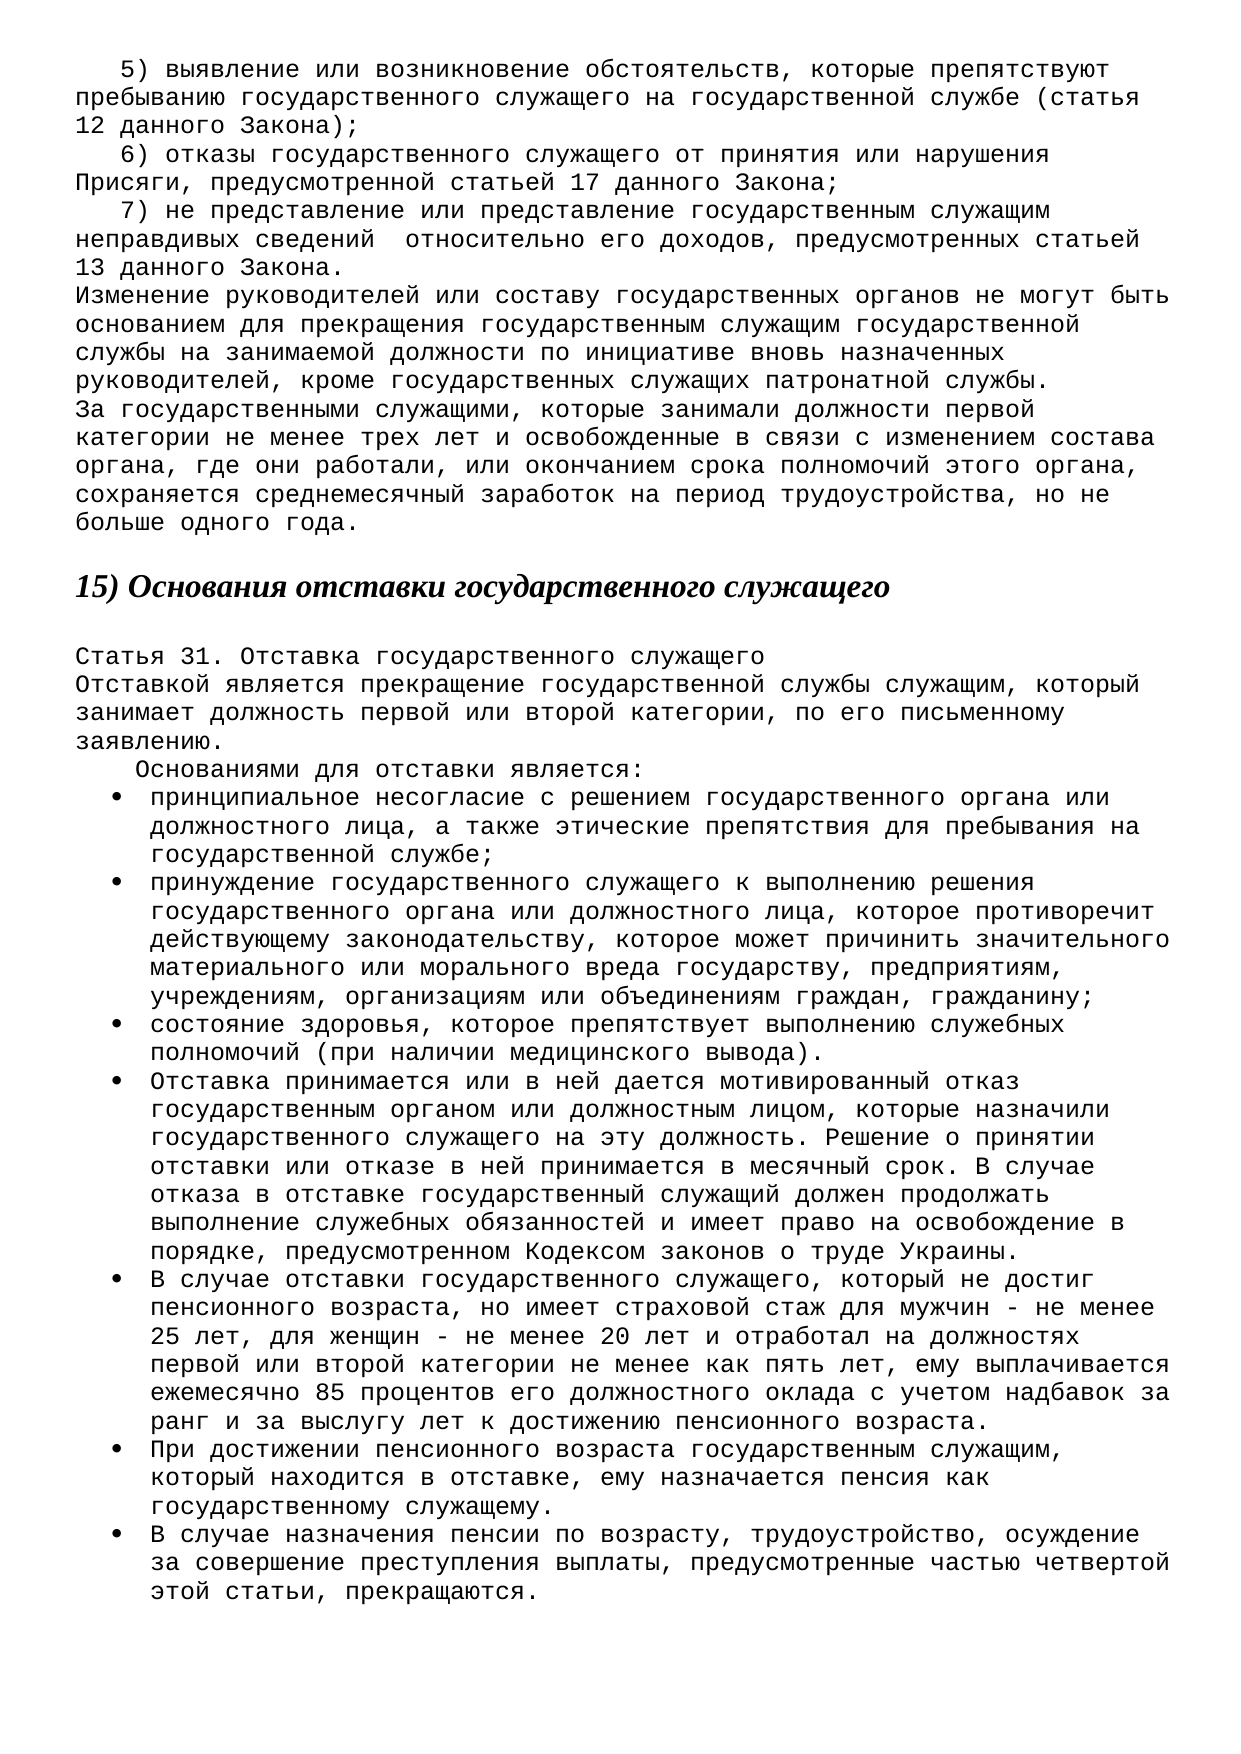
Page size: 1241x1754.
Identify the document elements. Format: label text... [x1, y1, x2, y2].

list принципиальное несогласие с решением государственного органа или должностного лица, а также этические препятствия для пребывания на государственной службе; [112, 785, 1181, 870]
list В случае отставки государственного служащего, который не достиг пенсионного возраста, но имеет страховой стаж для мужчин - не менее 25 лет, для женщин - не менее 20 лет и отработал на должностях первой или второй категории не менее как пять лет, ему выплачивается ежемесячно 85 процентов его должностного оклада с учетом надбавок за ранг и за выслугу лет к достижению пенсионного возраста. [112, 1267, 1181, 1437]
text Основаниями для отставки является: [75, 757, 1181, 785]
text За государственными служащими, которые занимали должности первой категории не менее трех лет и освобожденные в связи с изменением состава органа, где они работали, или окончанием срока полномочий этого органа, сохраняется среднемесячный заработок на период трудоустройства, но не больше одного года. [75, 396, 1181, 538]
list принуждение государственного служащего к выполнению решения государственного органа или должностного лица, которое противоречит действующему законодательству, которое может причинить значительного материального или морального вреда государству, предприятиям, учреждениям, организациям или объединениям граждан, гражданину; [112, 870, 1181, 1012]
text Изменение руководителей или составу государственных органов не могут быть основанием для прекращения государственным служащим государственной службы на занимаемой должности по инициативе вновь назначенных руководителей, кроме государственных служащих патронатной службы. [75, 283, 1181, 396]
text 15) Основания отставки государственного служащего [75, 567, 1181, 605]
list Отставка принимается или в ней дается мотивированный отказ государственным органом или должностным лицом, которые назначили государственного служащего на эту должность. Решение о принятии отставки или отказе в ней принимается в месячный срок. В случае отказа в отставке государственный служащий должен продолжать выполнение служебных обязанностей и имеет право на освобождение в порядке, предусмотренном Кодексом законов о труде Украины. [112, 1068, 1181, 1267]
text 5) выявление или возникновение обстоятельств, которые препятствуют пребыванию государственного служащего на государственной службе (статья 12 данного Закона); [75, 56, 1181, 141]
list состояние здоровья, которое препятствует выполнению служебных полномочий (при наличии медицинского вывода). [112, 1012, 1181, 1068]
text 7) не представление или представление государственным служащим неправдивых сведений относительно его доходов, предусмотренных статьей 13 данного Закона. [75, 198, 1181, 283]
list При достижении пенсионного возраста государственным служащим, который находится в отставке, ему назначается пенсия как государственному служащему. [112, 1437, 1181, 1522]
text 6) отказы государственного служащего от принятия или нарушения Присяги, предусмотренной статьей 17 данного Закона; [75, 141, 1181, 198]
text Отставкой является прекращение государственной службы служащим, который занимает должность первой или второй категории, по его письменному заявлению. [75, 672, 1181, 757]
text Статья 31. Отставка государственного служащего [75, 643, 1181, 672]
list В случае назначения пенсии по возрасту, трудоустройство, осуждение за совершение преступления выплаты, предусмотренные частью четвертой этой статьи, прекращаются. [112, 1522, 1181, 1607]
